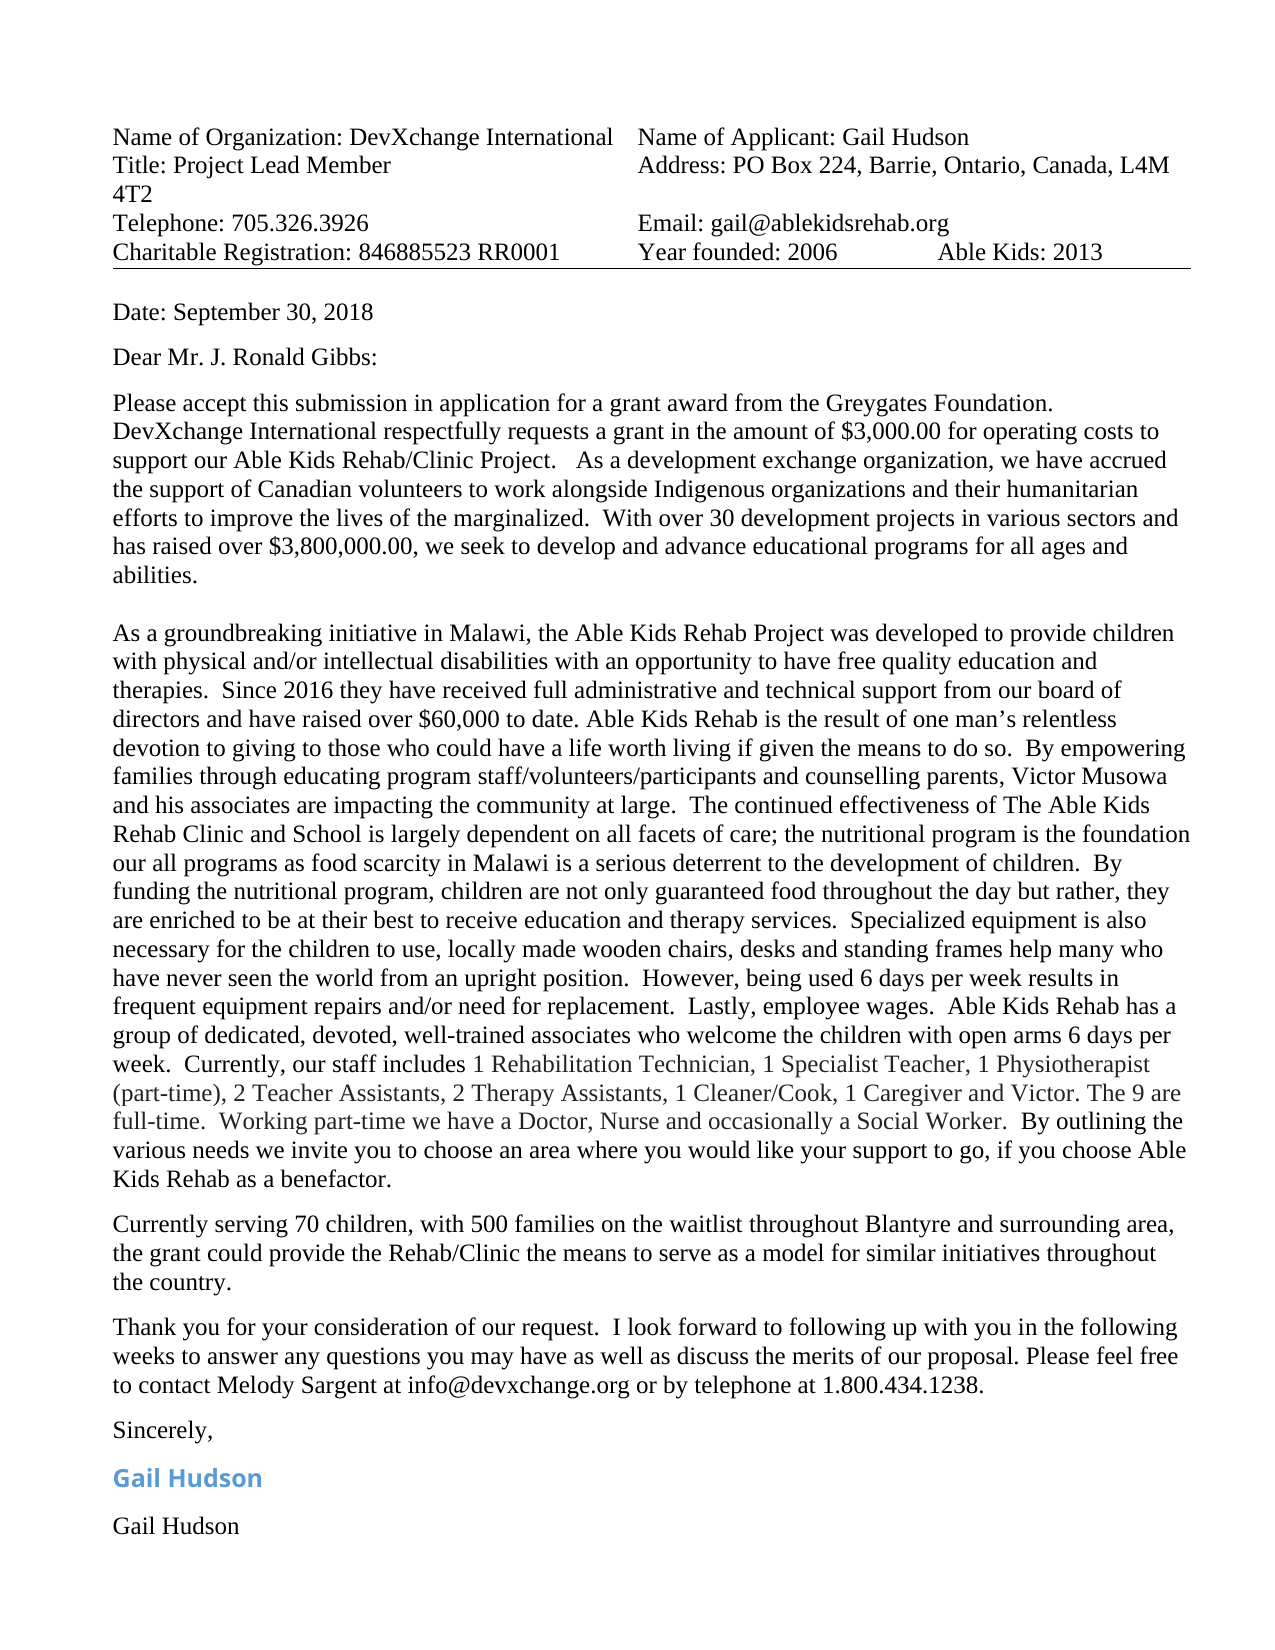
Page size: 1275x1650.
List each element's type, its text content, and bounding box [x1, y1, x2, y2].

text Currently serving 70 children, with 500 families on the waitlist throughout Blantyre and surrounding area, the grant could provide the Rehab/Clinic the means to serve as a model for similar initiatives throughout the country. [112, 1209, 1191, 1296]
text Name of Organization: DevXchange International Name of Applicant: Gail Hudson [112, 122, 1191, 151]
text Telephone: 705.326.3926 Email: gail@ablekidsrehab.org [112, 208, 1191, 237]
text Please accept this submission in application for a grant award from the Greygates Foundation. DevXchange International respectfully requests a grant in the amount of $3,000.00 for operating costs to support our Able Kids Rehab/Clinic Project. As a development exchange organization, we have accrued the support of Canadian volunteers to work alongside Indigenous organizations and their humanitarian efforts to improve the lives of the marginalized. With over 30 development projects in various sectors and has raised over $3,800,000.00, we seek to develop and advance educational programs for all ages and abilities. [112, 388, 1191, 589]
text Gail Hudson [112, 1461, 1191, 1494]
text Dear Mr. J. Ronald Gibbs: [112, 342, 1191, 371]
text Gail Hudson [112, 1511, 1191, 1540]
text Title: Project Lead Member Address: PO Box 224, Barrie, Ontario, Canada, L4M 4T2 [112, 151, 1191, 208]
text Charitable Registration: 846885523 RR0001 Year founded: 2006 Able Kids: 2013 [112, 237, 1191, 269]
text Sincerely, [112, 1415, 1191, 1444]
text Date: September 30, 2018 [112, 297, 1191, 326]
text Thank you for your consideration of our request. I look forward to following up with you in the following weeks to answer any questions you may have as well as discuss the merits of our proposal. Please feel free to contact Melody Sargent at info@devxchange.org or by telephone at 1.800.434.1238. [112, 1312, 1191, 1398]
text As a groundbreaking initiative in Malawi, the Able Kids Rehab Project was developed to provide children with physical and/or intellectual disabilities with an opportunity to have free quality education and therapies. Since 2016 they have received full administrative and technical support from our board of directors and have raised over $60,000 to date. Able Kids Rehab is the result of one man’s relentless devotion to giving to those who could have a life worth living if given the means to do so. By empowering families through educating program staff/volunteers/participants and counselling parents, Victor Musowa and his associates are impacting the community at large. The continued effectiveness of The Able Kids Rehab Clinic and School is largely dependent on all facets of care; the nutritional program is the foundation our all programs as food scarcity in Malawi is a serious deterrent to the development of children. By funding the nutritional program, children are not only guaranteed food throughout the day but rather, they are enriched to be at their best to receive education and therapy services. Specialized equipment is also necessary for the children to use, locally made wooden chairs, desks and standing frames help many who have never seen the world from an upright position. However, being used 6 days per week results in frequent equipment repairs and/or need for replacement. Lastly, employee wages. Able Kids Rehab has a group of dedicated, devoted, well-trained associates who welcome the children with open arms 6 days per week. Currently, our staff includes 1 Rehabilitation Technician, 1 Specialist Teacher, 1 Physiotherapist (part-time), 2 Teacher Assistants, 2 Therapy Assistants, 1 Cleaner/Cook, 1 Caregiver and Victor. The 9 are full-time. Working part-time we have a Doctor, Nurse and occasionally a Social Worker. By outlining the various needs we invite you to choose an area where you would like your support to go, if you choose Able Kids Rehab as a benefactor. [112, 618, 1191, 1193]
